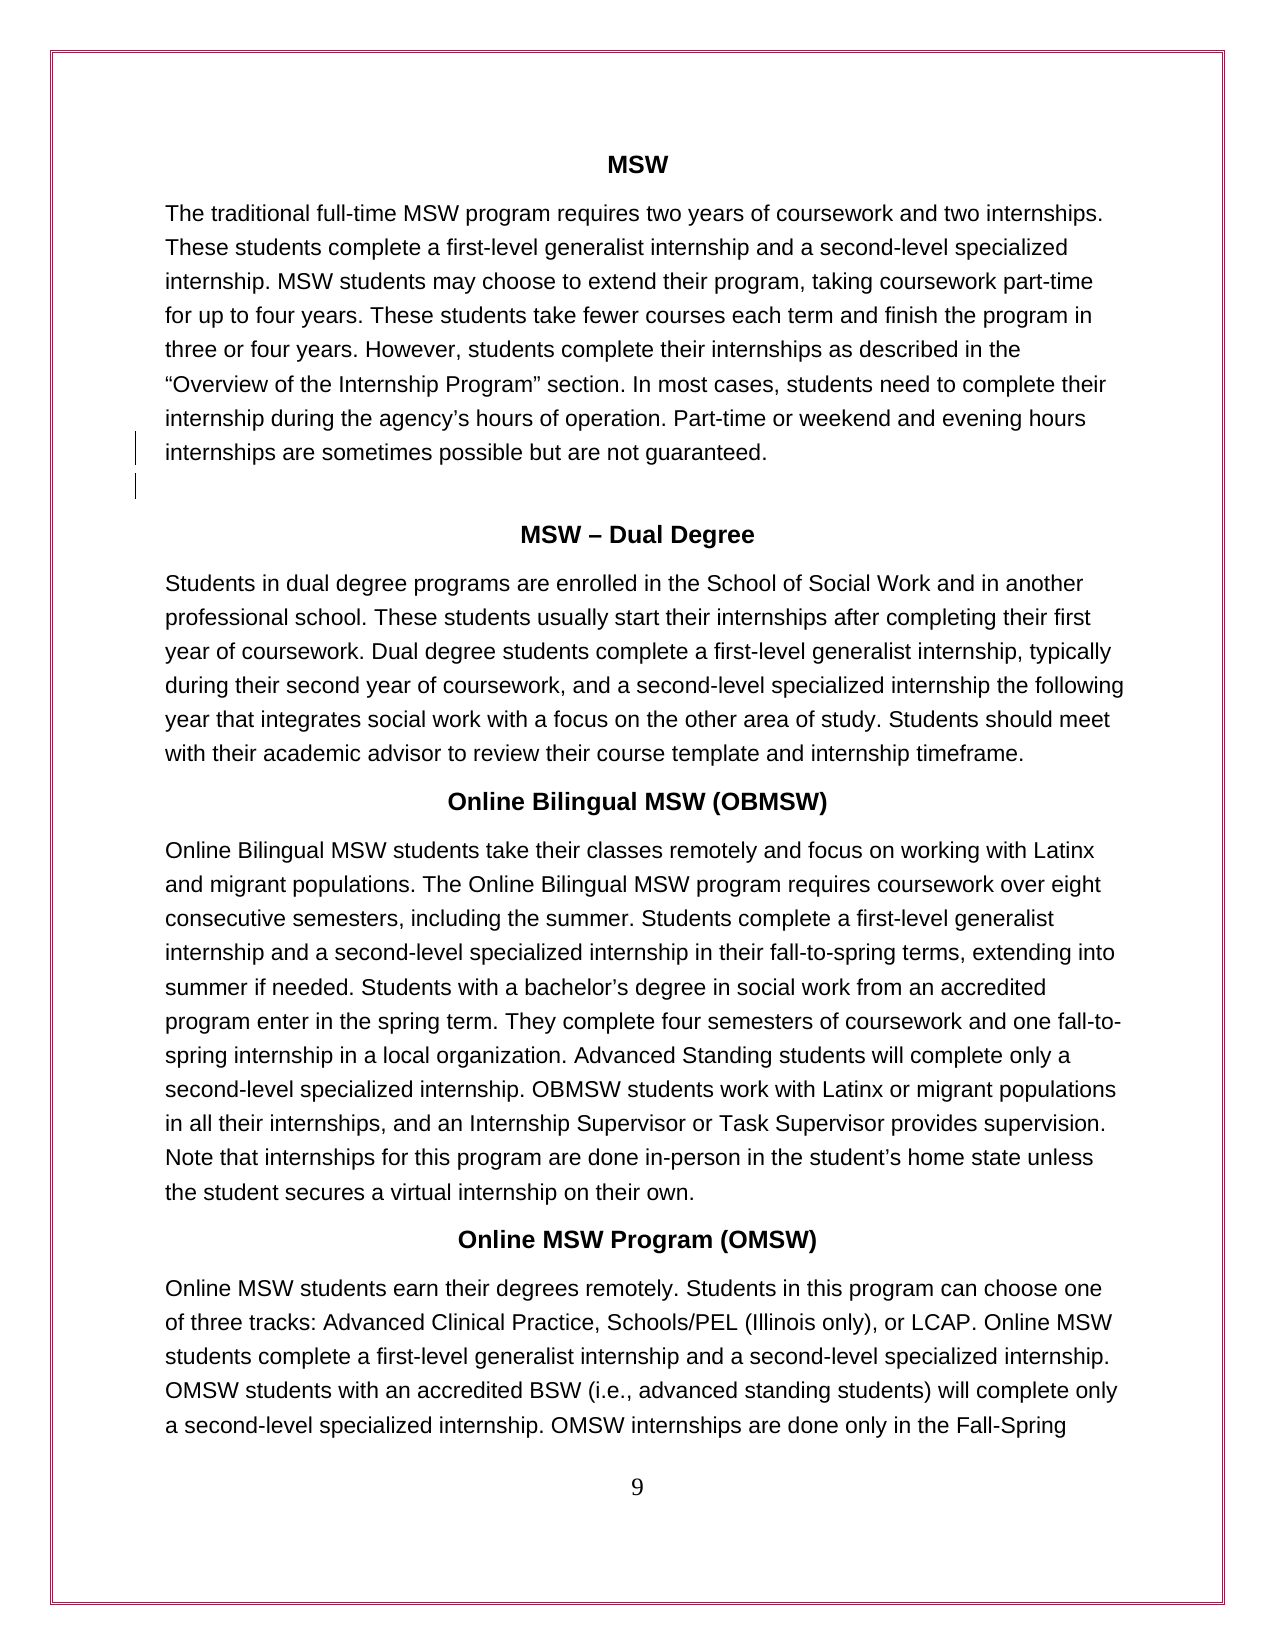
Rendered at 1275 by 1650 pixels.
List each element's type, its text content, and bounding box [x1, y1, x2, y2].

subtitle Online Bilingual MSW (OBMSW) [150, 787, 1125, 816]
subtitle Online MSW Program (OMSW) [150, 1225, 1125, 1254]
text The traditional full-time MSW program requires two years of coursework and two internships. These students complete a first-level generalist internship and a second-level specialized internship. MSW students may choose to extend their program, taking coursework part-time for up to four years. These students take fewer courses each term and finish the program in three or four years. However, students complete their internships as described in the “Overview of the Internship Program” section. In most cases, students need to complete their internship during the agency’s hours of operation. Part-time or weekend and evening hours internships are sometimes possible but are not guaranteed. [165, 200, 1125, 465]
subtitle MSW [150, 150, 1125, 179]
text Online Bilingual MSW students take their classes remotely and focus on working with Latinx and migrant populations. The Online Bilingual MSW program requires coursework over eight consecutive semesters, including the summer. Students complete a first-level generalist internship and a second-level specialized internship in their fall-to-spring terms, extending into summer if needed. Students with a bachelor’s degree in social work from an accredited program enter in the spring term. They complete four semesters of coursework and one fall-to-spring internship in a local organization. Advanced Standing students will complete only a second-level specialized internship. OBMSW students work with Latinx or migrant populations in all their internships, and an Internship Supervisor or Task Supervisor provides supervision. Note that internships for this program are done in-person in the student’s home state unless the student secures a virtual internship on their own. [165, 837, 1125, 1205]
subtitle MSW – Dual Degree [150, 520, 1125, 548]
text Students in dual degree programs are enrolled in the School of Social Work and in another professional school. These students usually start their internships after completing their first year of coursework. Dual degree students complete a first-level generalist internship, typically during their second year of coursework, and a second-level specialized internship the following year that integrates social work with a focus on the other area of study. Students should meet with their academic advisor to review their course template and internship timeframe. [165, 569, 1125, 767]
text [165, 1275, 1125, 1438]
